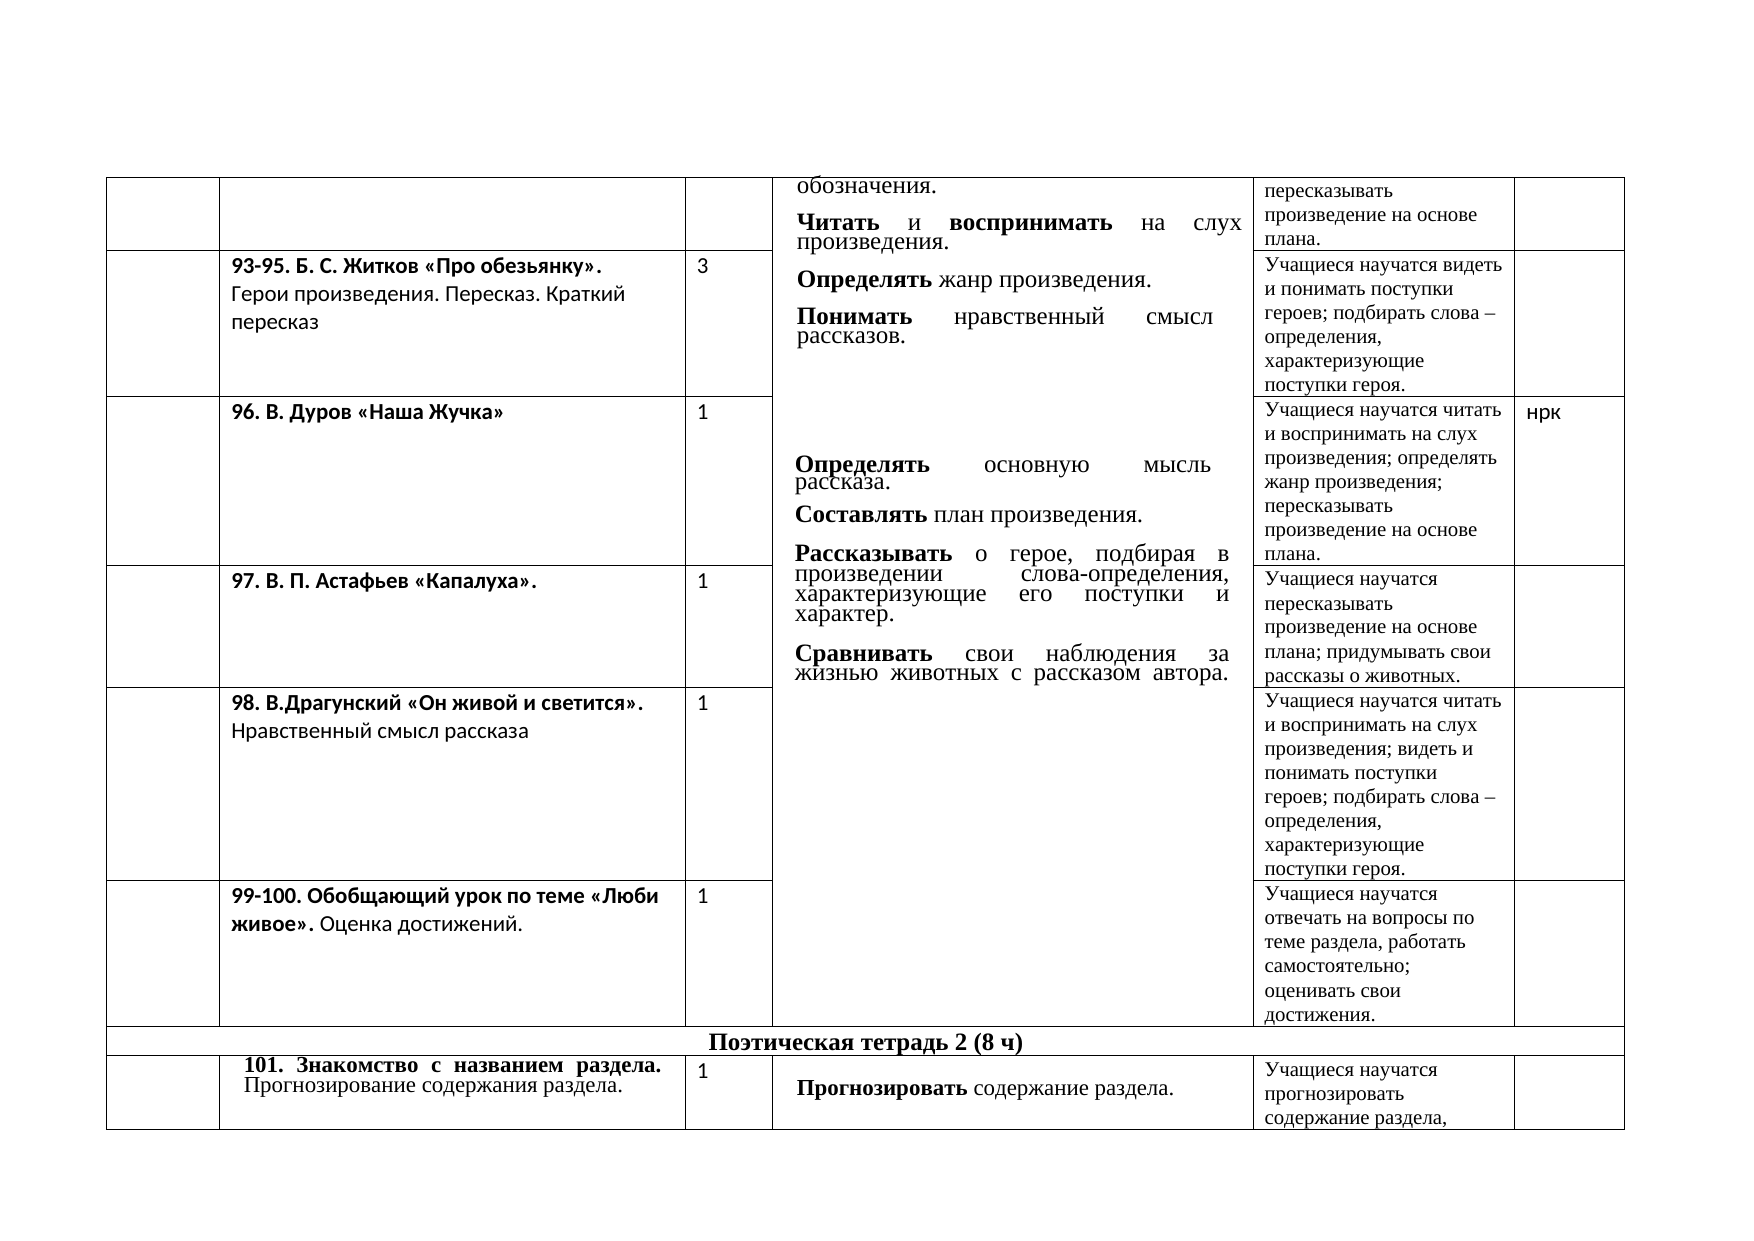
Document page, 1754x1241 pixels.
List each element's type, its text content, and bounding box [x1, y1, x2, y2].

table_cell 3 [686, 251, 772, 396]
table_cell 1 [686, 397, 772, 565]
table_cell [1515, 566, 1624, 687]
table_cell [1515, 688, 1624, 880]
table_cell [107, 1056, 219, 1129]
table_cell 97. В. П. Астафьев «Капалуха». [220, 566, 685, 687]
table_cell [220, 178, 685, 250]
table_cell [1515, 881, 1624, 1026]
table_cell [1515, 178, 1624, 250]
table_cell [773, 1056, 1253, 1129]
table_cell 99-100. Обобщающий урок по теме «Люби живое». Оценка достижений. [220, 881, 685, 1026]
table_cell Учащиеся научатся пересказывать произведение на основе плана; придумывать свои рассказы о животных. [1254, 566, 1514, 687]
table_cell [1254, 1056, 1514, 1129]
table_cell [107, 251, 219, 396]
table_cell [107, 397, 219, 565]
table_cell Учащиеся научатся видеть и понимать поступки героев; подбирать слова –определения, характеризующие поступки героя. [1254, 251, 1514, 396]
table_cell Учащиеся научатся отвечать на вопросы по теме раздела, работать самостоятельно; оценивать свои достижения. [1254, 881, 1514, 1026]
table_cell 1 [686, 1056, 772, 1129]
table_cell 93-95. Б. С. Житков «Про обезьянку». Герои произведения. Пересказ. Краткий пересказ [220, 251, 685, 396]
table_cell 1 [686, 881, 772, 1026]
table_cell [107, 178, 219, 250]
table_cell 2 [686, 178, 772, 250]
table_cell Поэтическая тетрадь 2 (8 ч) [107, 1027, 1624, 1055]
table_cell 98. В.Драгунский «Он живой и светится». Нравственный смысл рассказа [220, 688, 685, 880]
table_cell [107, 566, 219, 687]
table_cell Учащиеся научатся читать и воспринимать на слух произведения; видеть и понимать поступки героев; подбирать слова –определения, характеризующие поступки героя. [1254, 688, 1514, 880]
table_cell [1254, 178, 1514, 250]
table_cell 96. В. Дуров «Наша Жучка» [220, 397, 685, 565]
table_cell Учащиеся научатся читать и воспринимать на слух произведения; определять жанр произведения; пересказывать произведение на основе плана. [1254, 397, 1514, 565]
table_cell [1515, 1056, 1624, 1129]
table_cell нрк [1515, 397, 1624, 565]
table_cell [220, 1056, 685, 1129]
table_cell [107, 881, 219, 1026]
table_cell [107, 688, 219, 880]
table_cell [1515, 251, 1624, 396]
table_cell 1 [686, 566, 772, 687]
table_cell 1 [686, 688, 772, 880]
